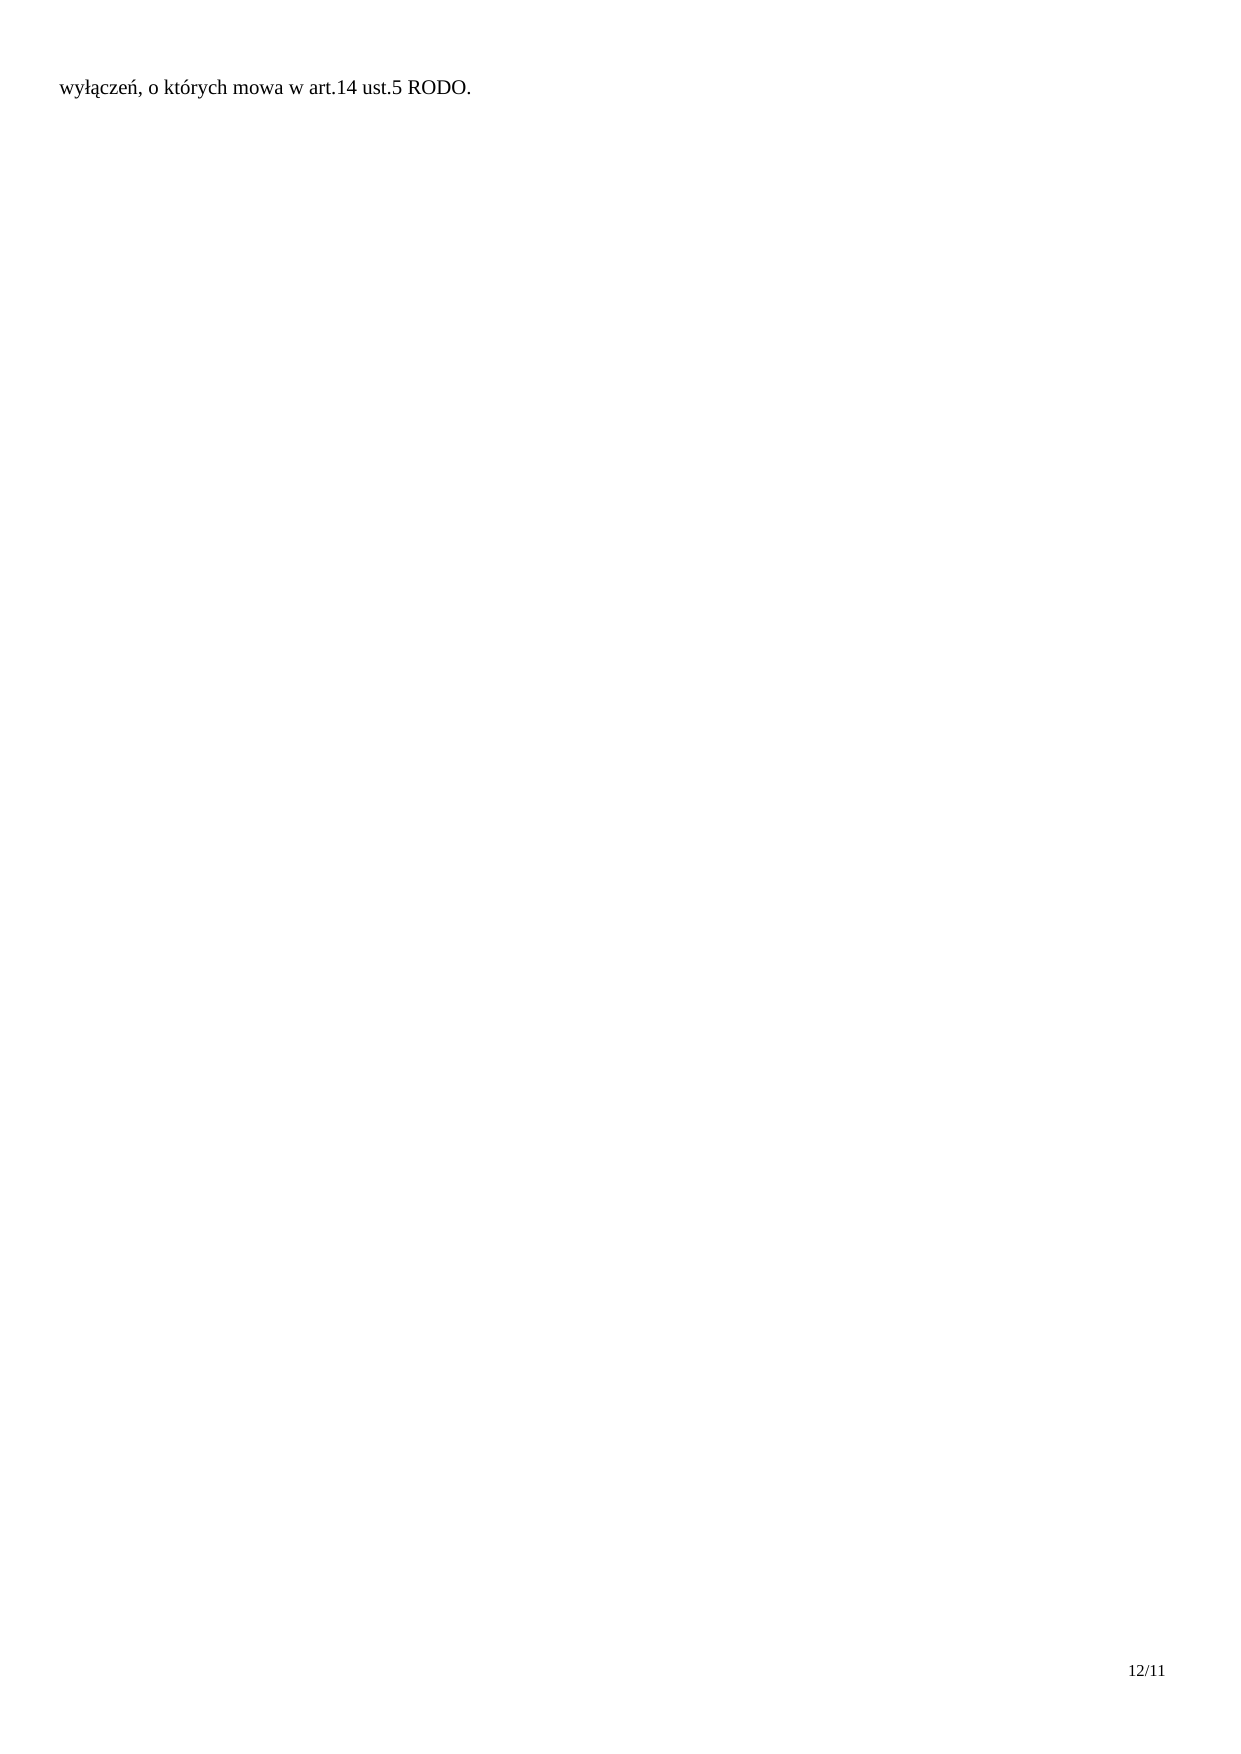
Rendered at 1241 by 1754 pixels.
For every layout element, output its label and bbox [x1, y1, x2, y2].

text [59, 75, 1165, 99]
